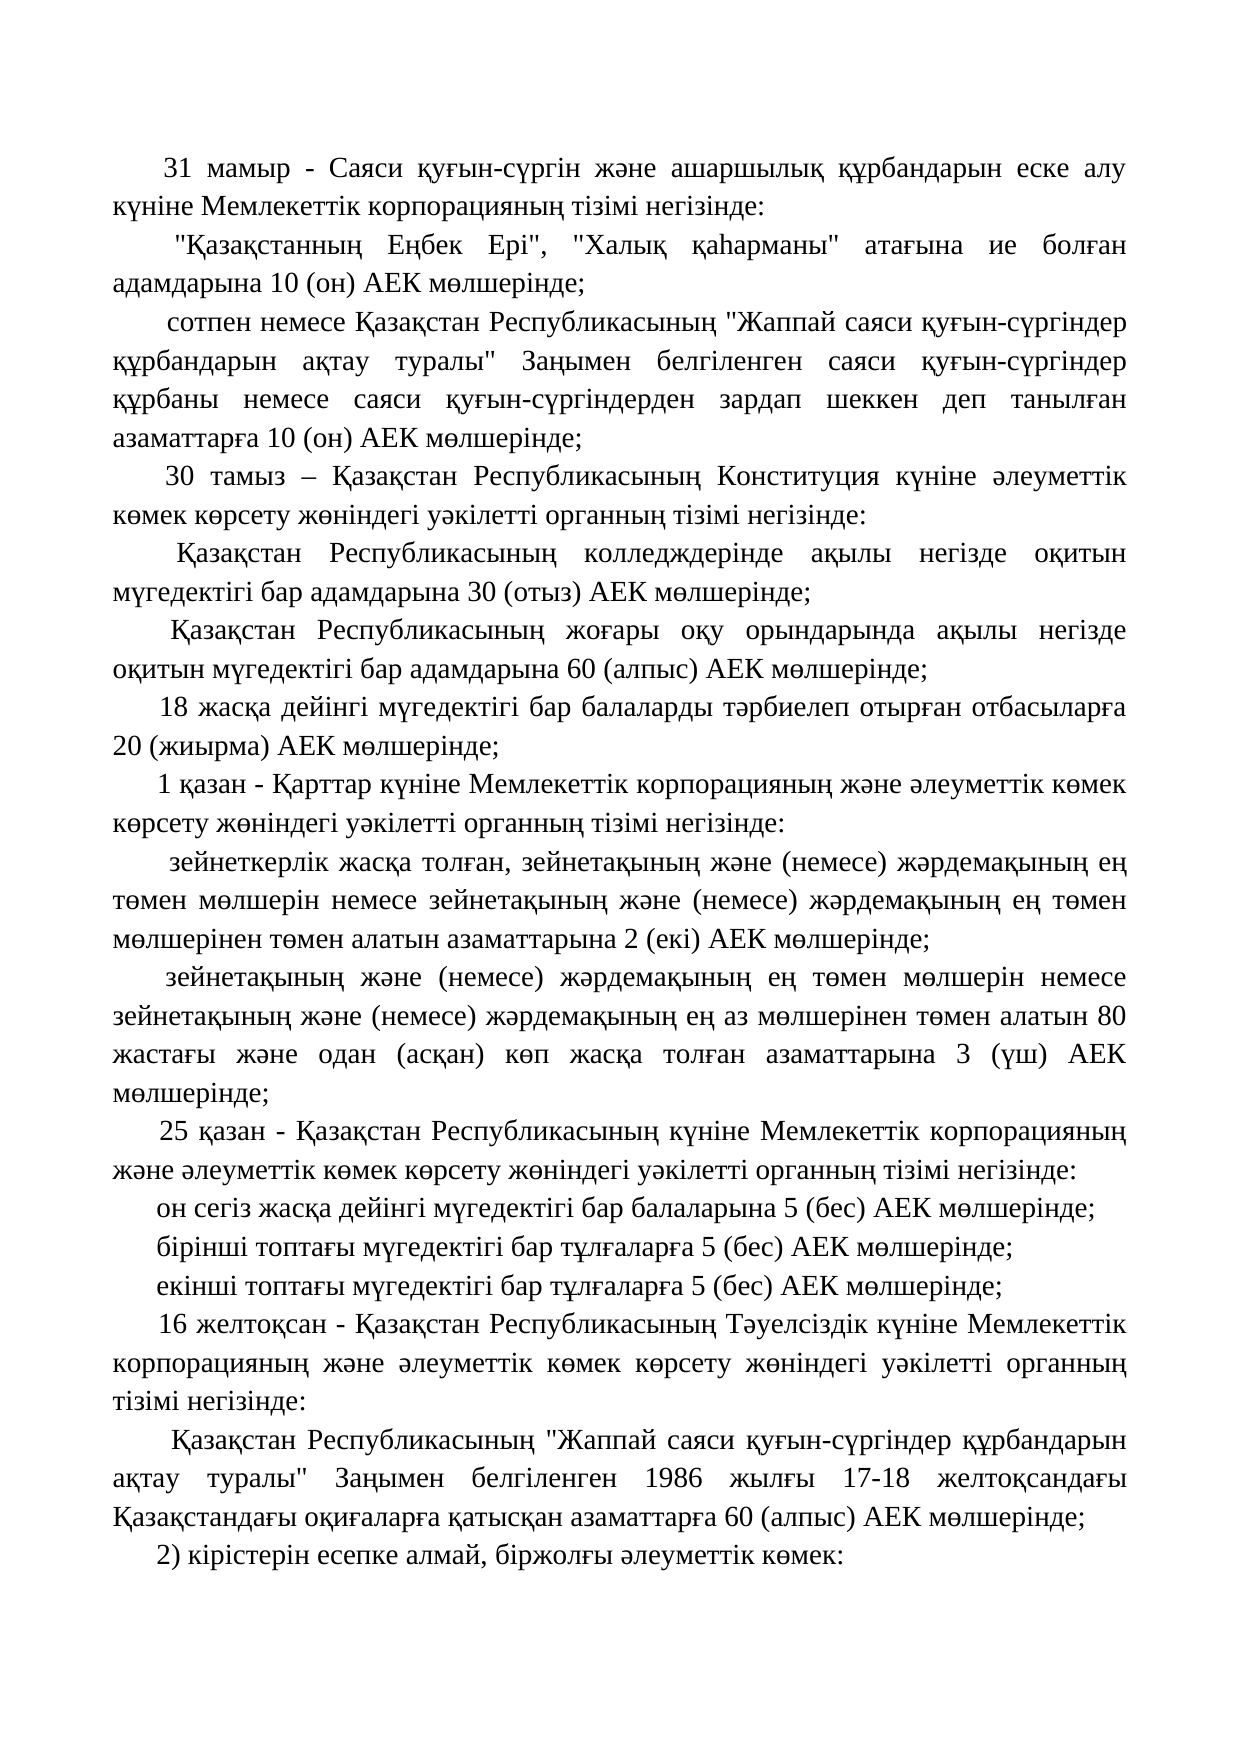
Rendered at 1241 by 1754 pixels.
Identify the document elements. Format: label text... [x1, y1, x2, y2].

text сотпен немесе Қазақстан Республикасының "Жаппай саяси қуғын-сүргіндер құрбандарын ақтау туралы" Заңымен белгіленген саяси қуғын-сүргіндер құрбаны немесе саяси қуғын-сүргіндерден зардап шеккен деп танылған азаматтарға 10 (он) АЕК мөлшерінде; [112, 304, 1128, 453]
text 31 мамыр - Саяси қуғын-сүргін және ашаршылық құрбандарын еске алу күніне Мемлекеттік корпорацияның тізімі негізінде: [112, 150, 1128, 222]
text 2) кірістерін есепке алмай, біржолғы әлеуметтік көмек: [112, 1537, 1128, 1571]
text екінші топтағы мүгедектігі бар тұлғаларға 5 (бес) АЕК мөлшерінде; [112, 1268, 1128, 1301]
text 25 қазан - Қазақстан Республикасының күніне Мемлекеттік корпорацияның және әлеуметтік көмек көрсету жөніндегі уәкілетті органның тізімі негізінде: [112, 1113, 1128, 1186]
text 18 жасқа дейінгі мүгедектігі бар балаларды тәрбиелеп отырған отбасыларға 20 (жиырма) АЕК мөлшерінде; [112, 689, 1128, 762]
text 30 тамыз – Қазақстан Республикасының Конституция күніне әлеуметтік көмек көрсету жөніндегі уәкілетті органның тізімі негізінде: [112, 458, 1128, 530]
text он сегіз жасқа дейінгі мүгедектігі бар балаларына 5 (бес) АЕК мөлшерінде; [112, 1191, 1128, 1224]
text зейнетақының және (немесе) жәрдемақының ең төмен мөлшерін немесе зейнетақының және (немесе) жәрдемақының ең аз мөлшерінен төмен алатын 80 жастағы және одан (асқан) көп жасқа толған азаматтарына 3 (үш) АЕК мөлшерінде; [112, 959, 1128, 1108]
text Қазақстан Республикасының "Жаппай саяси қуғын-сүргіндер құрбандарын ақтау туралы" Заңымен белгіленген 1986 жылғы 17-18 желтоқсандағы Қазақстандағы оқиғаларға қатысқан азаматтарға 60 (алпыс) АЕК мөлшерінде; [112, 1422, 1128, 1532]
text Қазақстан Республикасының жоғары оқу орындарында ақылы негізде оқитын мүгедектігі бар адамдарына 60 (алпыс) АЕК мөлшерінде; [112, 612, 1128, 684]
text бірінші топтағы мүгедектігі бар тұлғаларға 5 (бес) АЕК мөлшерінде; [112, 1229, 1128, 1263]
text Қазақстан Республикасының колледждерінде ақылы негізде оқитын мүгедектігі бар адамдарына 30 (отыз) АЕК мөлшерінде; [112, 535, 1128, 607]
text зейнеткерлік жасқа толған, зейнетақының және (немесе) жәрдемақының ең төмен мөлшерін немесе зейнетақының және (немесе) жәрдемақының ең төмен мөлшерінен төмен алатын азаматтарына 2 (екі) АЕК мөлшерінде; [112, 844, 1128, 954]
text 1 қазан - Қарттар күніне Мемлекеттік корпорацияның және әлеуметтік көмек көрсету жөніндегі уәкілетті органның тізімі негізінде: [112, 767, 1128, 839]
text "Қазақстанның Еңбек Ері", "Халық қаһарманы" атағына ие болған адамдарына 10 (он) АЕК мөлшерінде; [112, 227, 1128, 299]
text 16 желтоқсан - Қазақстан Республикасының Тәуелсіздік күніне Мемлекеттік корпорацияның және әлеуметтік көмек көрсету жөніндегі уәкілетті органның тізімі негізінде: [112, 1306, 1128, 1417]
